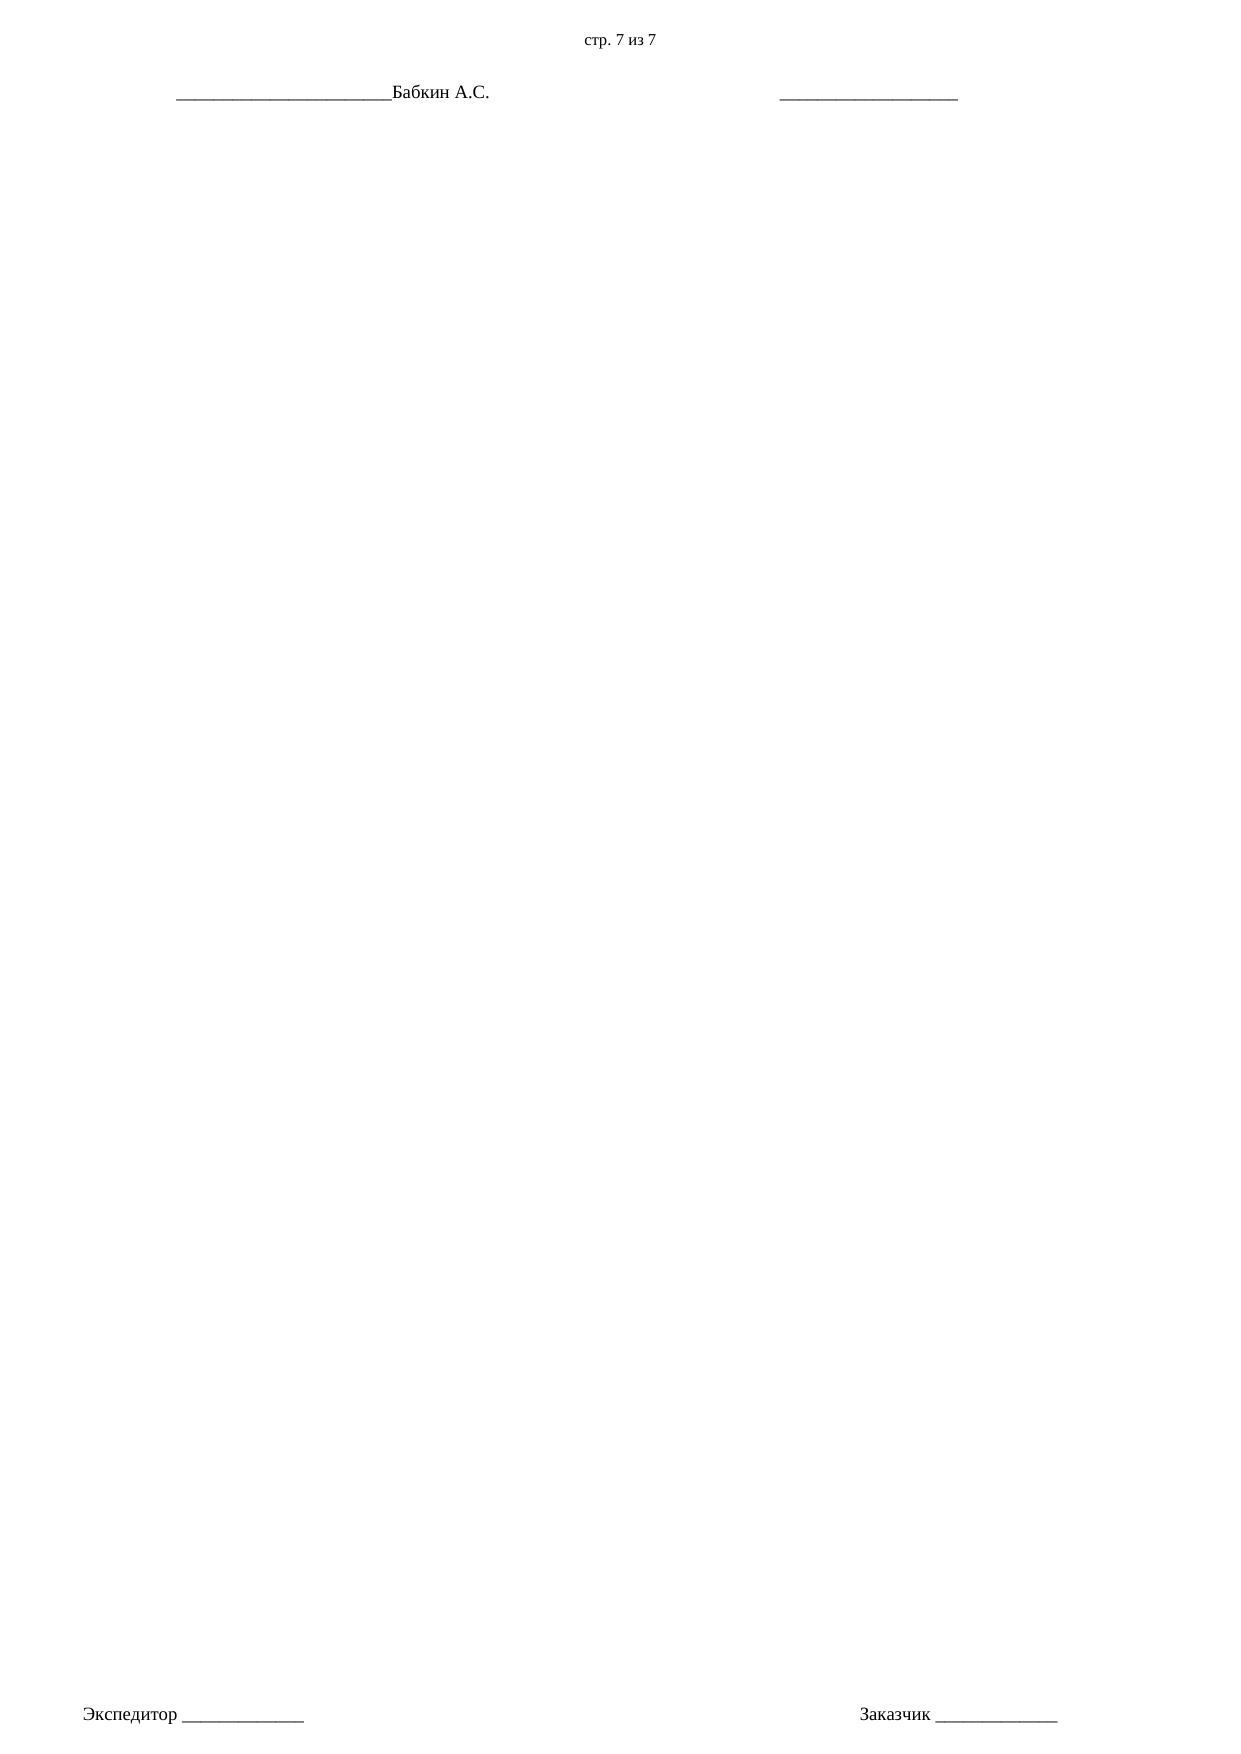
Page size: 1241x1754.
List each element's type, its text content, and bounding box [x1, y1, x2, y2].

text _______________________Бабкин А.С. ___________________ [83, 75, 1157, 104]
